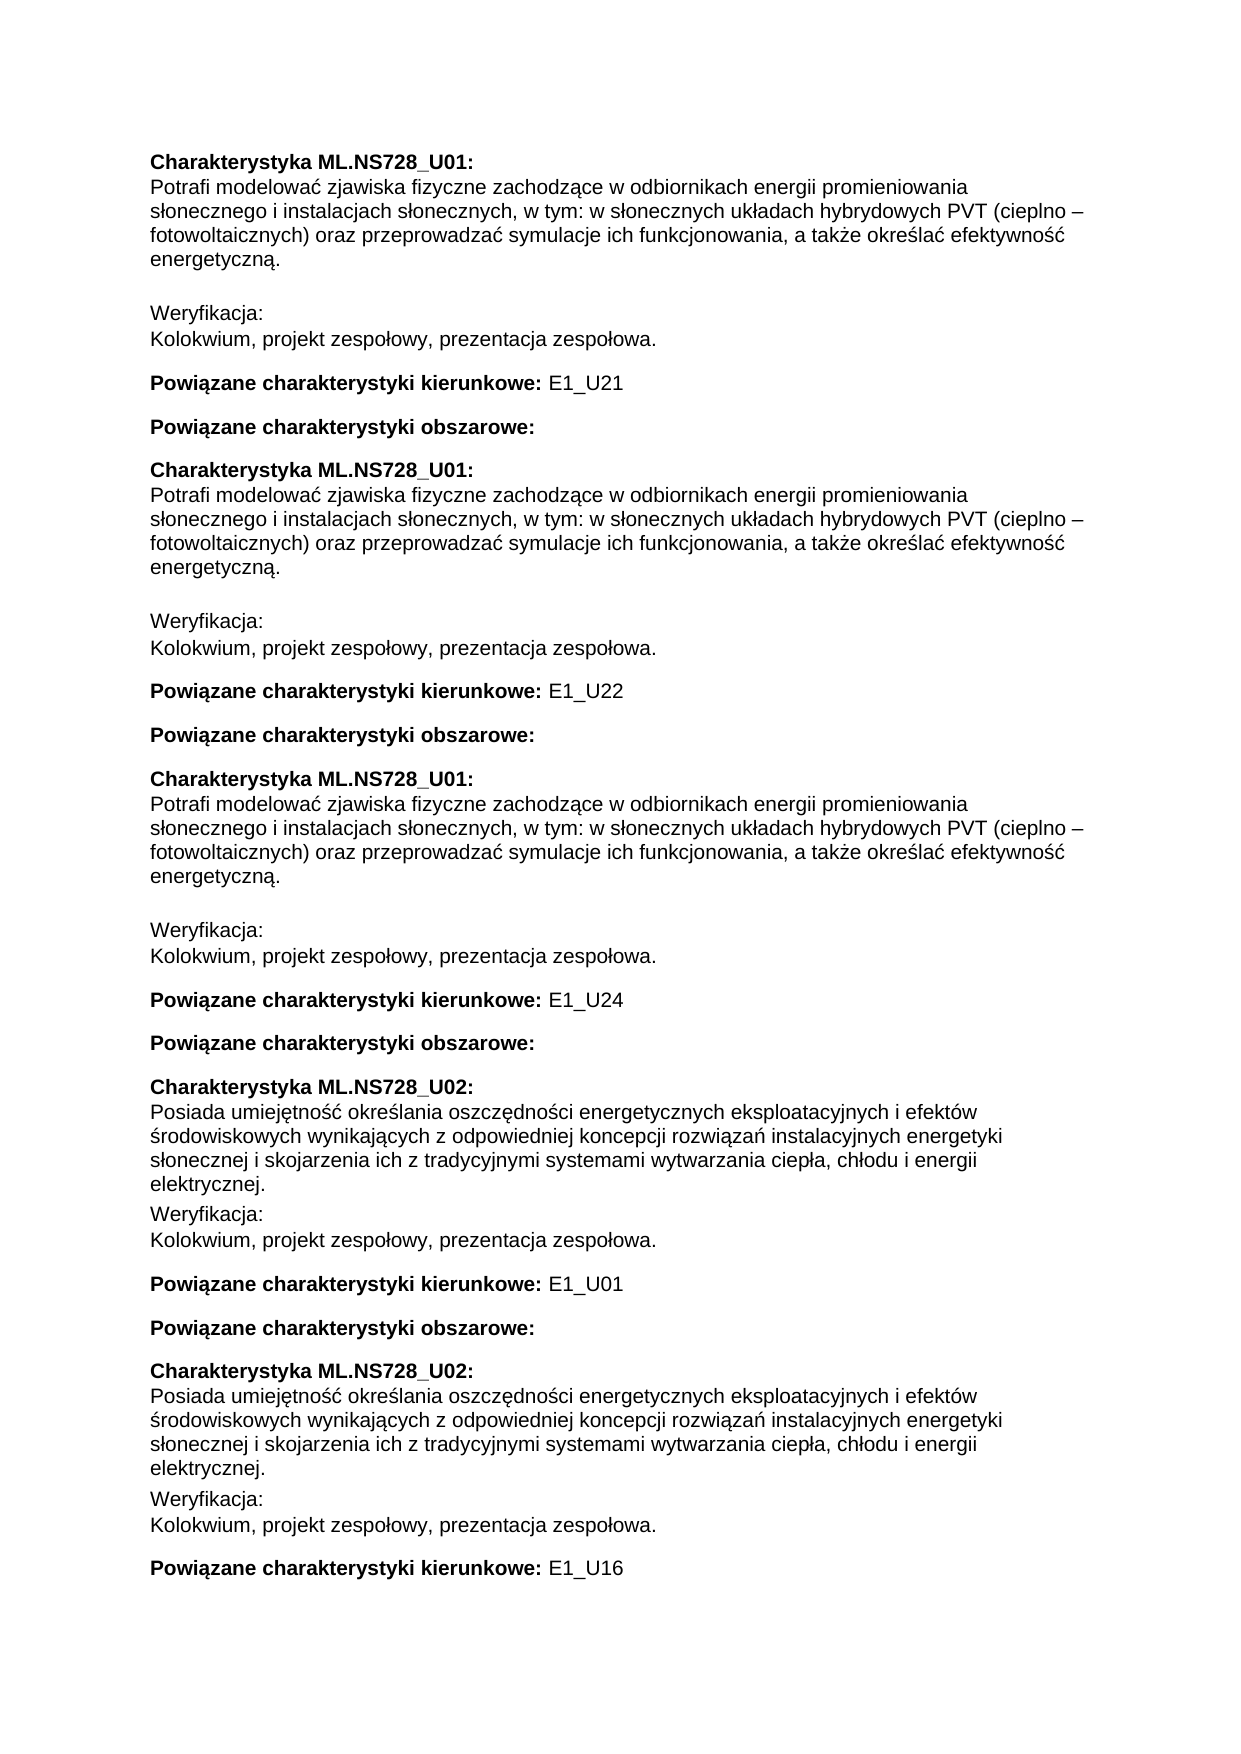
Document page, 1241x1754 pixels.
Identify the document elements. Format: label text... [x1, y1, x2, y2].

text Powiązane charakterystyki obszarowe: [150, 1316, 1090, 1339]
text Weryfikacja: [150, 609, 1090, 633]
text Charakterystyka ML.NS728_U01: [150, 767, 1090, 791]
text Powiązane charakterystyki obszarowe: [150, 414, 1090, 438]
text Weryfikacja: [150, 918, 1090, 942]
text Kolokwium, projekt zespołowy, prezentacja zespołowa. [150, 1512, 1090, 1536]
text Charakterystyka ML.NS728_U02: [150, 1359, 1090, 1383]
text Charakterystyka ML.NS728_U01: [150, 458, 1090, 482]
text Powiązane charakterystyki kierunkowe: E1_U21 [150, 371, 1090, 395]
text Powiązane charakterystyki kierunkowe: E1_U22 [150, 679, 1090, 703]
text Weryfikacja: [150, 301, 1090, 325]
text Powiązane charakterystyki kierunkowe: E1_U01 [150, 1272, 1090, 1296]
text Kolokwium, projekt zespołowy, prezentacja zespołowa. [150, 635, 1090, 659]
text Kolokwium, projekt zespołowy, prezentacja zespołowa. [150, 944, 1090, 968]
text Powiązane charakterystyki obszarowe: [150, 723, 1090, 747]
text Powiązane charakterystyki kierunkowe: E1_U24 [150, 987, 1090, 1011]
text Weryfikacja: [150, 1486, 1090, 1510]
text Weryfikacja: [150, 1202, 1090, 1226]
text Kolokwium, projekt zespołowy, prezentacja zespołowa. [150, 1228, 1090, 1252]
text Powiązane charakterystyki obszarowe: [150, 1031, 1090, 1055]
text Charakterystyka ML.NS728_U01: [150, 150, 1090, 174]
text Charakterystyka ML.NS728_U02: [150, 1075, 1090, 1099]
text Kolokwium, projekt zespołowy, prezentacja zespołowa. [150, 327, 1090, 351]
text Powiązane charakterystyki kierunkowe: E1_U16 [150, 1556, 1090, 1580]
